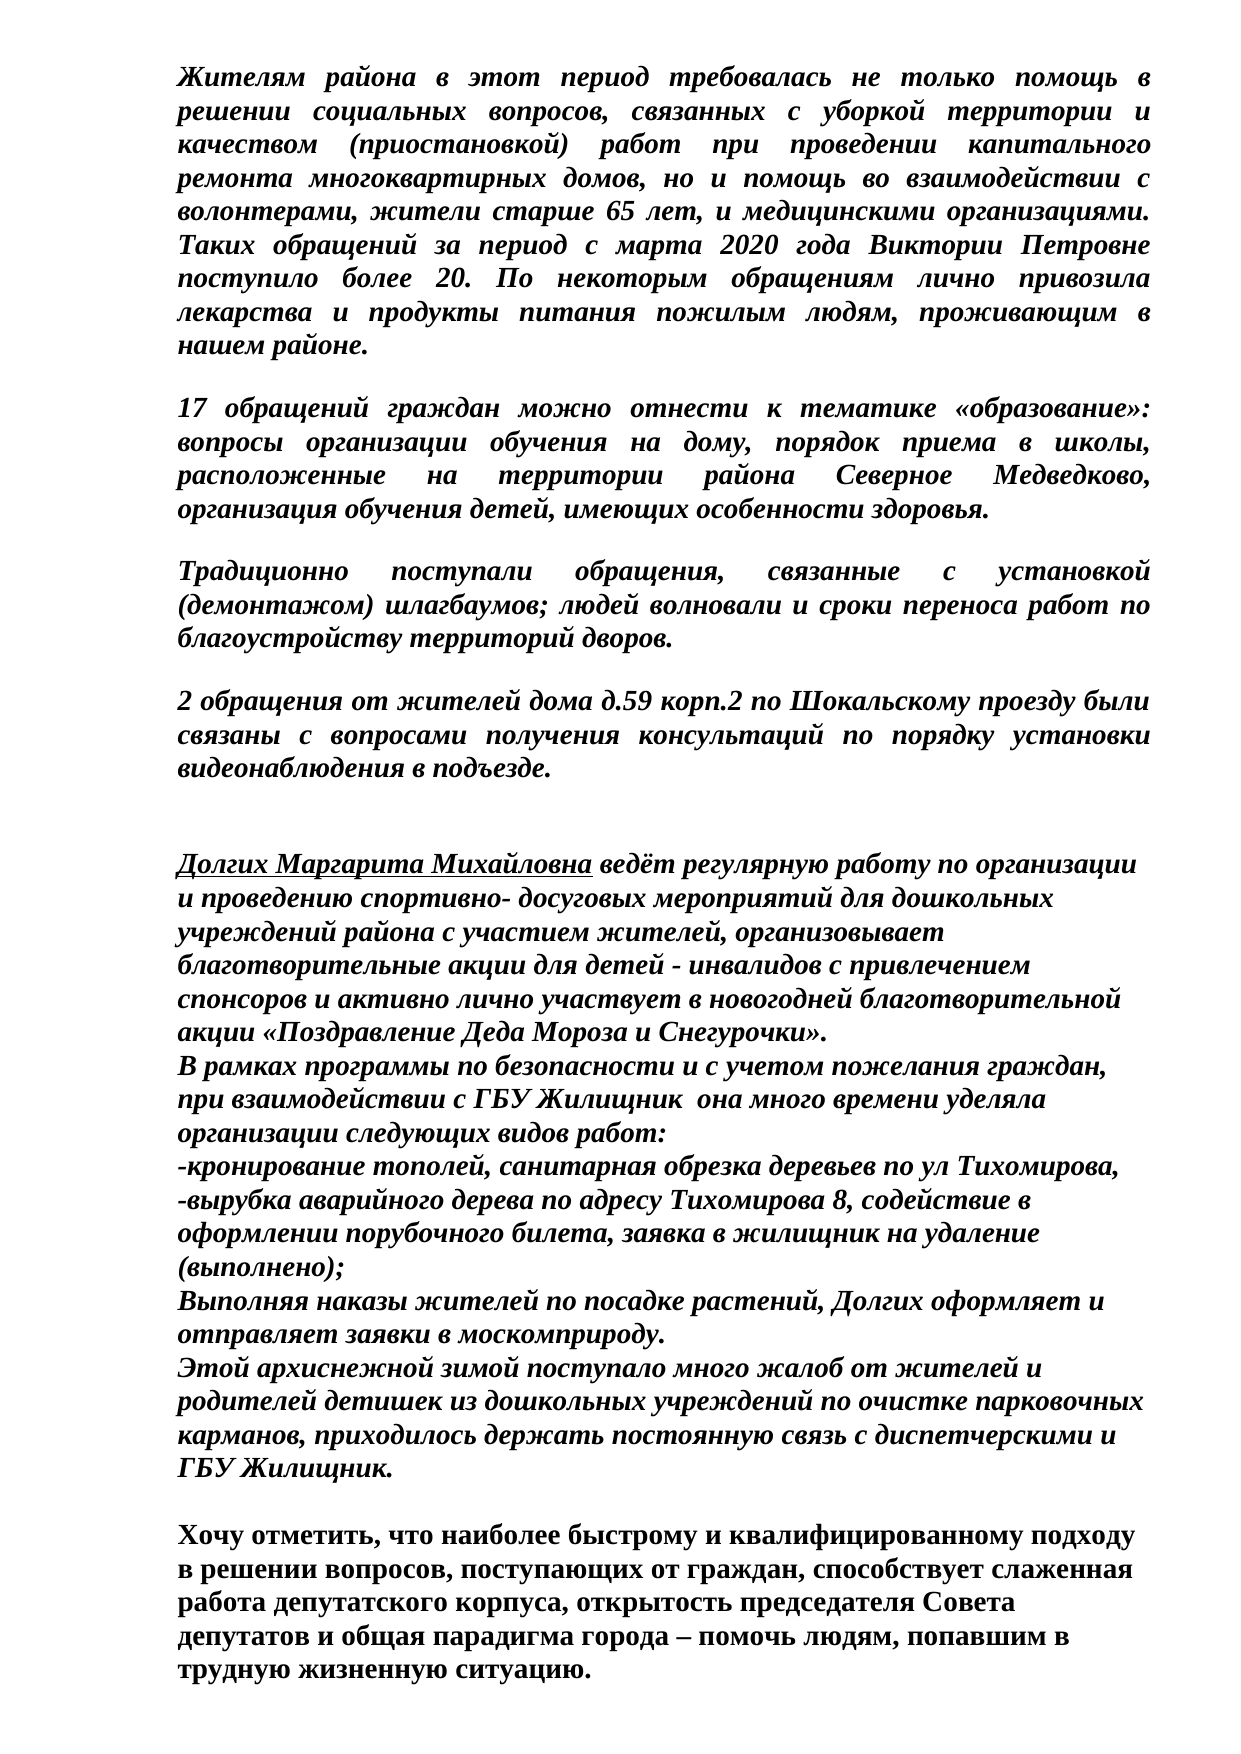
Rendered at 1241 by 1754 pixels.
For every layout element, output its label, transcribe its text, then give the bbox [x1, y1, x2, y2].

text Долгих Маргарита Михайловна ведёт регулярную работу по организации и проведению спортивно- досуговых мероприятий для дошкольных учреждений района с участием жителей, организовывает благотворительные акции для детей - инвалидов с привлечением спонсоров и активно лично участвует в новогодней благотворительной акции «Поздравление Деда Мороза и Снегурочки». [177, 847, 1152, 1048]
text 2 обращения от жителей дома д.59 корп.2 по Шокальскому проезду были связаны с вопросами получения консультаций по порядку установки видеонаблюдения в подъезде. [177, 683, 1152, 784]
text -кронирование тополей, санитарная обрезка деревьев по ул Тихомирова, [177, 1148, 1152, 1182]
text Выполняя наказы жителей по посадке растений, Долгих оформляет и отправляет заявки в москомприроду. [177, 1283, 1152, 1350]
text В рамках программы по безопасности и с учетом пожелания граждан, при взаимодействии с ГБУ Жилищник она много времени уделяла организации следующих видов работ: [177, 1048, 1152, 1148]
text Хочу отметить, что наиболее быстрому и квалифицированному подходу в решении вопросов, поступающих от граждан, способствует слаженная работа депутатского корпуса, открытость председателя Совета депутатов и общая парадигма города – помочь людям, попавшим в трудную жизненную ситуацию. [177, 1517, 1152, 1685]
text -вырубка аварийного дерева по адресу Тихомирова 8, содействие в оформлении порубочного билета, заявка в жилищник на удаление (выполнено); [177, 1182, 1152, 1283]
text Этой архиснежной зимой поступало много жалоб от жителей и родителей детишек из дошкольных учреждений по очистке парковочных карманов, приходилось держать постоянную связь с диспетчерскими и ГБУ Жилищник. [177, 1350, 1152, 1484]
text Жителям района в этот период требовалась не только помощь в решении социальных вопросов, связанных с уборкой территории и качеством (приостановкой) работ при проведении капитального ремонта многоквартирных домов, но и помощь во взаимодействии с волонтерами, жители старше 65 лет, и медицинскими организациями. Таких обращений за период с марта 2020 года Виктории Петровне поступило более 20. По некоторым обращениям лично привозила лекарства и продукты питания пожилым людям, проживающим в нашем районе. [177, 59, 1152, 361]
text Традиционно поступали обращения, связанные с установкой (демонтажом) шлагбаумов; людей волновали и сроки переноса работ по благоустройству территорий дворов. [177, 553, 1152, 654]
text 17 обращений граждан можно отнести к тематике «образование»: вопросы организации обучения на дому, порядок приема в школы, расположенные на территории района Северное Медведково, организация обучения детей, имеющих особенности здоровья. [177, 390, 1152, 524]
